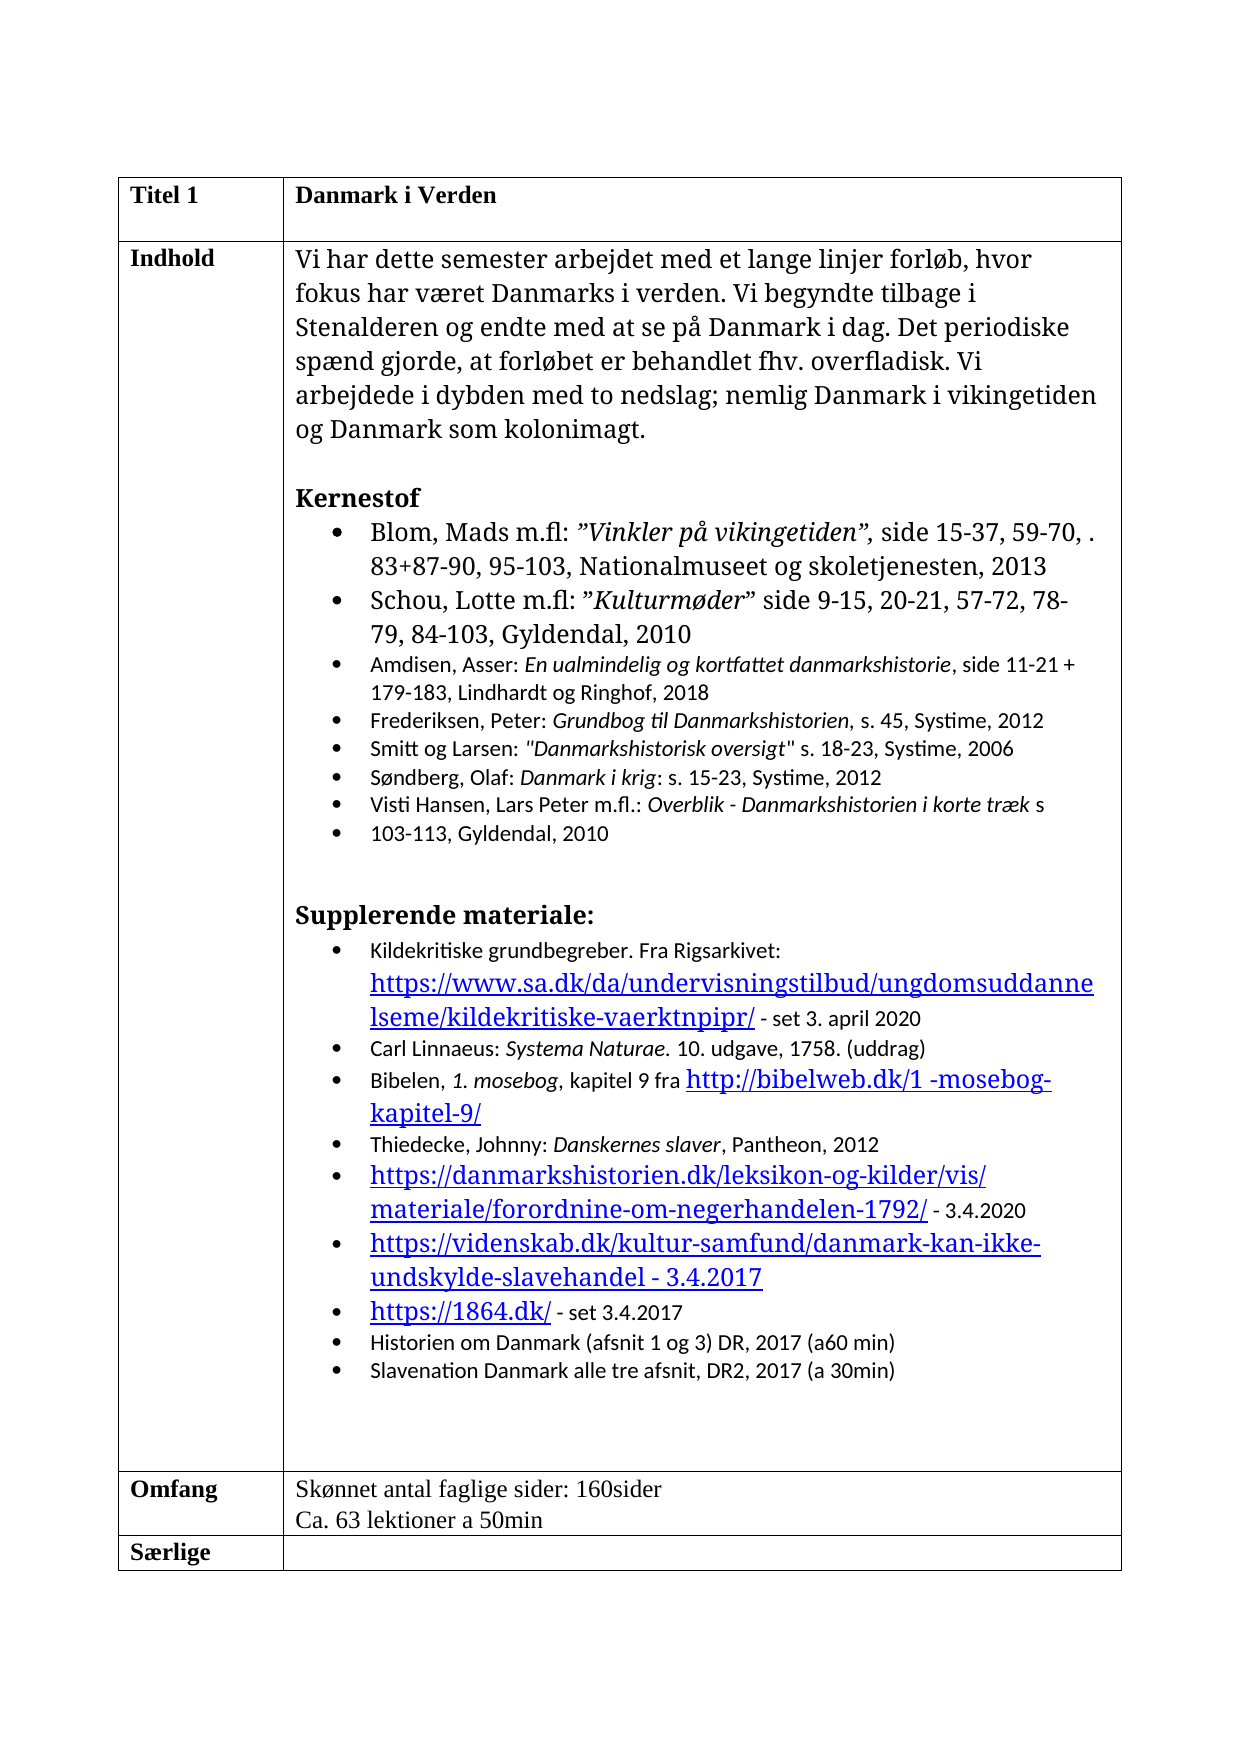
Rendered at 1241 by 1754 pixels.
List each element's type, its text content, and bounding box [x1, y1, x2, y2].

table_cell Vi har dette semester arbejdet med et lange linjer forløb, hvor fokus har været Danmarks i verden. Vi begyndte tilbage i Stenalderen og endte med at se på Danmark i dag. Det periodiske spænd gjorde, at forløbet er behandlet fhv. overfladisk. Vi arbejdede i dybden med to nedslag; nemlig Danmark i vikingetiden og Danmark som kolonimagt. Kernestof Blom, Mads m.fl: ”Vinkler på vikingetiden”, side 15-37, 59-70, . 83+87-90, 95-103, Nationalmuseet og skoletjenesten, 2013 Schou, Lotte m.fl: ”Kulturmøder” side 9-15, 20-21, 57-72, 78-79, 84-103, Gyldendal, 2010 Amdisen, Asser: En ualmindelig og kortfattet danmarkshistorie, side 11-21 + 179-183, Lindhardt og Ringhof, 2018 Frederiksen, Peter: Grundbog til Danmarkshistorien, s. 45, Systime, 2012 Smitt og Larsen: "Danmarkshistorisk oversigt" s. 18-23, Systime, 2006 Søndberg, Olaf: Danmark i krig: s. 15-23, Systime, 2012 Visti Hansen, Lars Peter m.fl.: Overblik - Danmarkshistorien i korte træk s 103-113, Gyldendal, 2010 Supplerende materiale: Kildekritiske grundbegreber. Fra Rigsarkivet: https://www.sa.dk/da/undervisningstilbud/ungdomsuddannelseme/kildekritiske-vaerktnpipr/ - set 3. april 2020 Carl Linnaeus: Systema Naturae. 10. udgave, 1758. (uddrag) Bibelen, 1. mosebog, kapitel 9 fra http://bibelweb.dk/1 -mosebog-kapitel-9/ Thiedecke, Johnny: Danskernes slaver, Pantheon, 2012 https://danmarkshistorien.dk/leksikon-og-kilder/vis/materiale/forordnine-om-negerhandelen-1792/ - 3.4.2020 https://videnskab.dk/kultur-samfund/danmark-kan-ikke-undskylde-slavehandel - 3.4.2017 https://1864.dk/ - set 3.4.2017 Historien om Danmark (afsnit 1 og 3) DR, 2017 (a60 min) Slavenation Danmark alle tre afsnit, DR2, 2017 (a 30min) [284, 242, 1121, 1471]
table_header Danmark i Verden [284, 178, 1121, 241]
table_cell Skønnet antal faglige sider: 160sider Ca. 63 lektioner a 50min [284, 1472, 1121, 1535]
table_cell Indhold [119, 242, 283, 1471]
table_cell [119, 1536, 283, 1570]
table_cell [284, 1536, 1121, 1570]
table_header Titel 1 [119, 178, 283, 241]
table_cell Omfang [119, 1472, 283, 1535]
